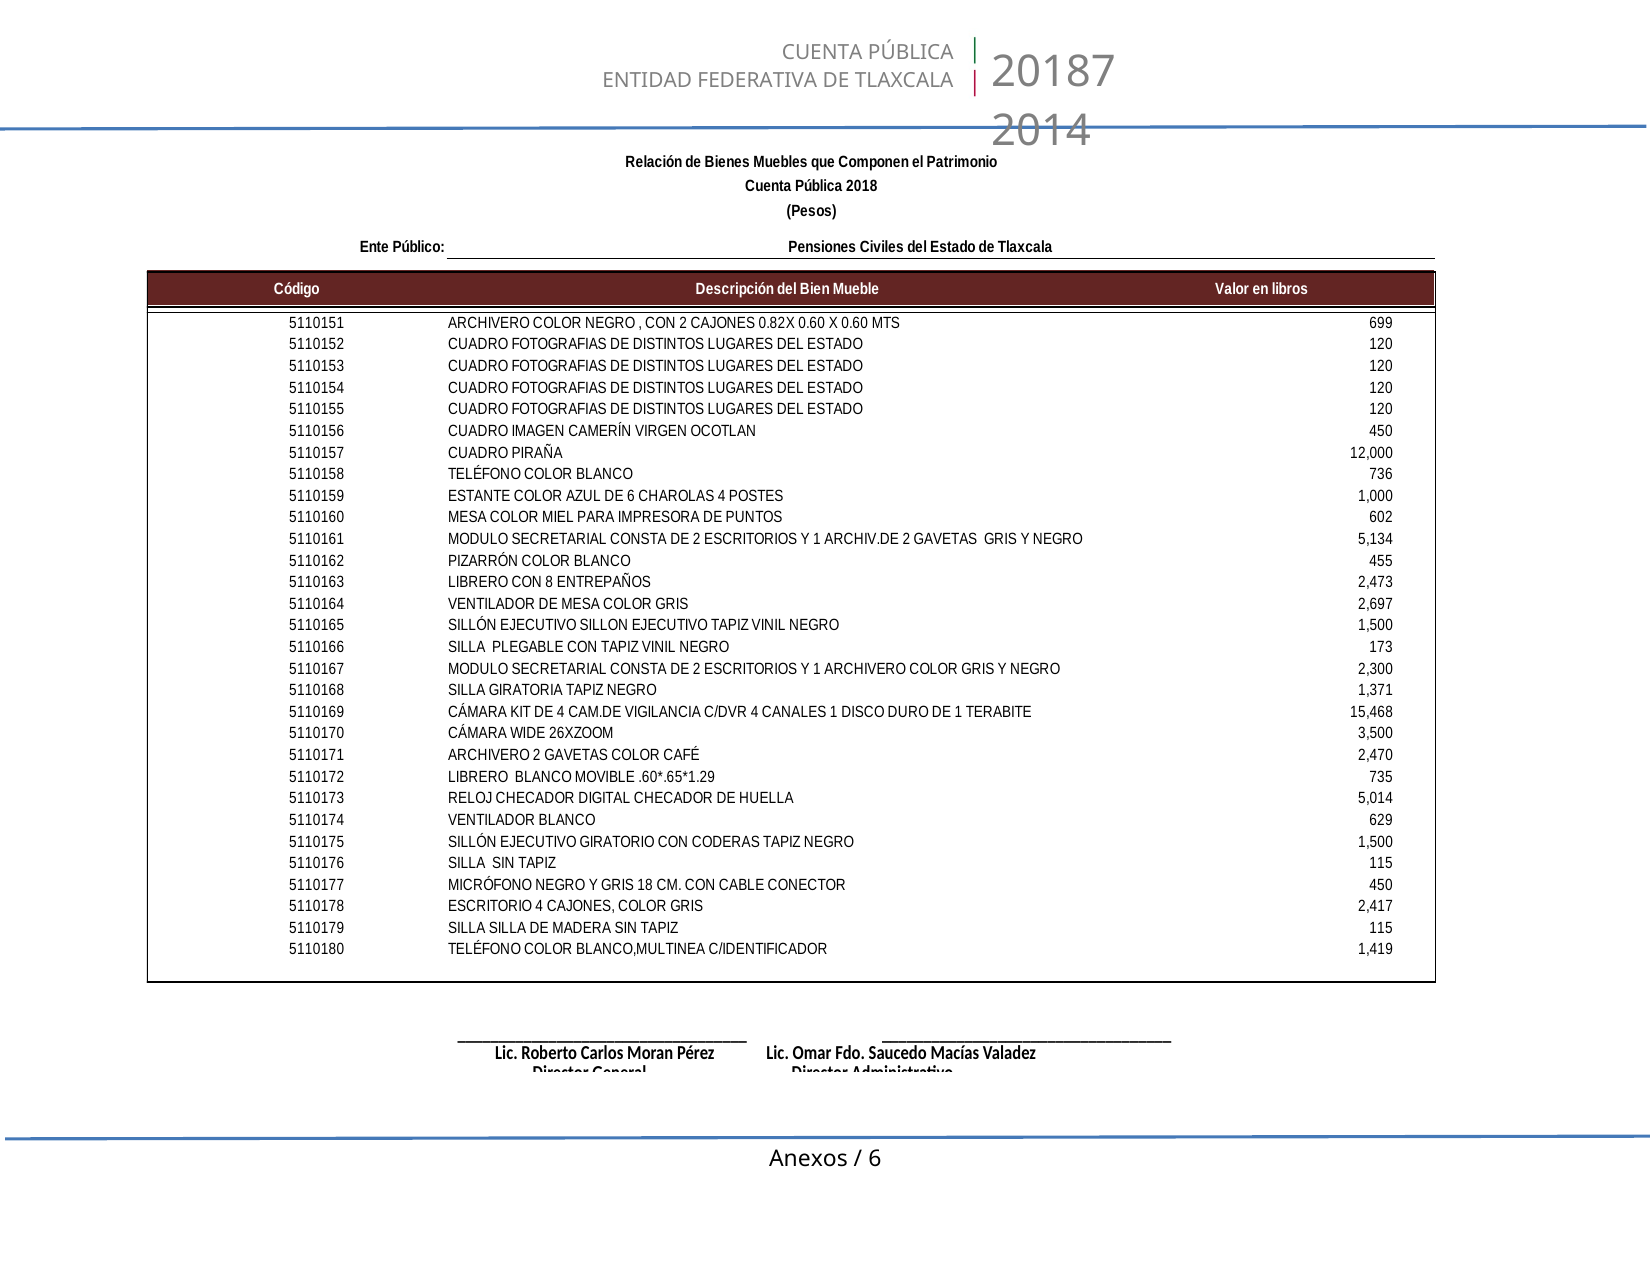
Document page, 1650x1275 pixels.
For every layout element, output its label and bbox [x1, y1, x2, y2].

picture [968, 28, 985, 99]
